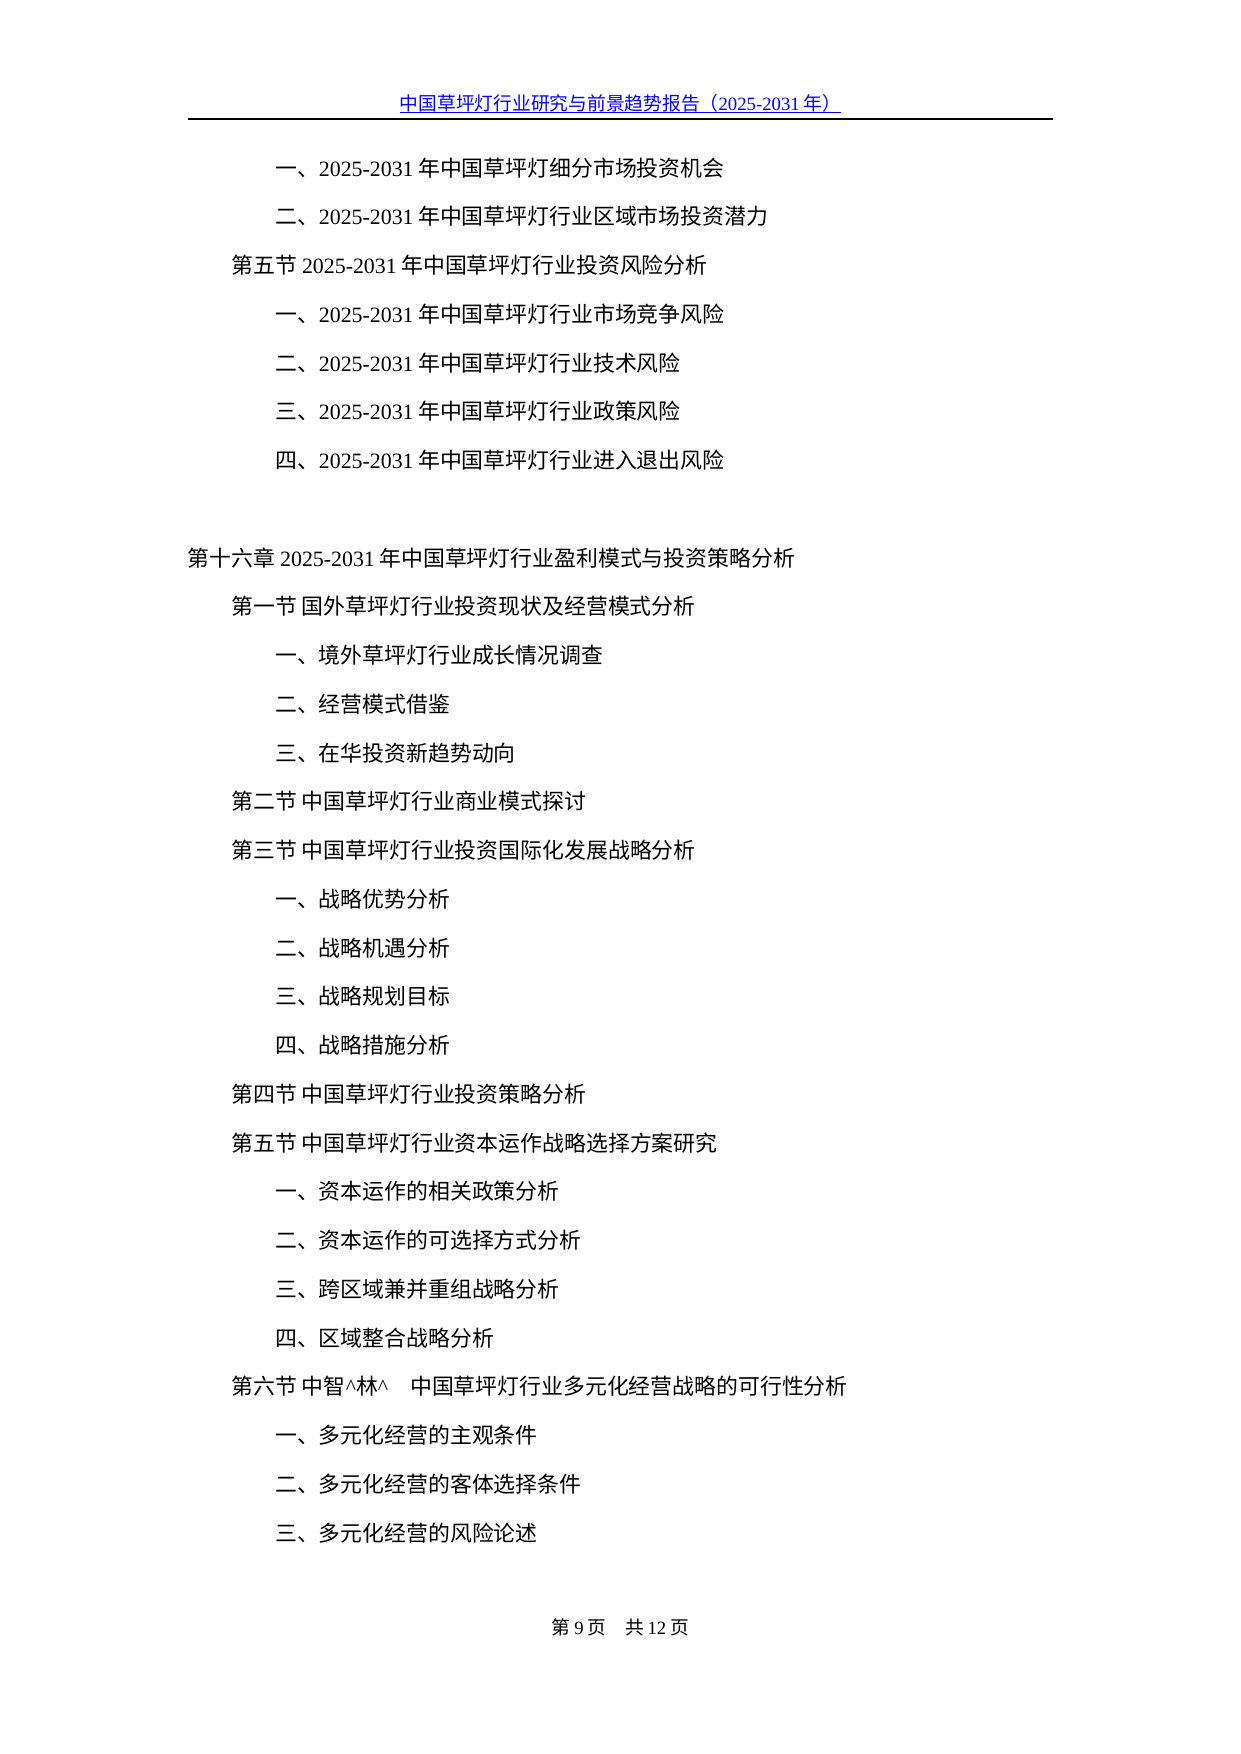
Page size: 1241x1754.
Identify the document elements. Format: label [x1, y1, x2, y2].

text [187, 150, 1053, 1548]
